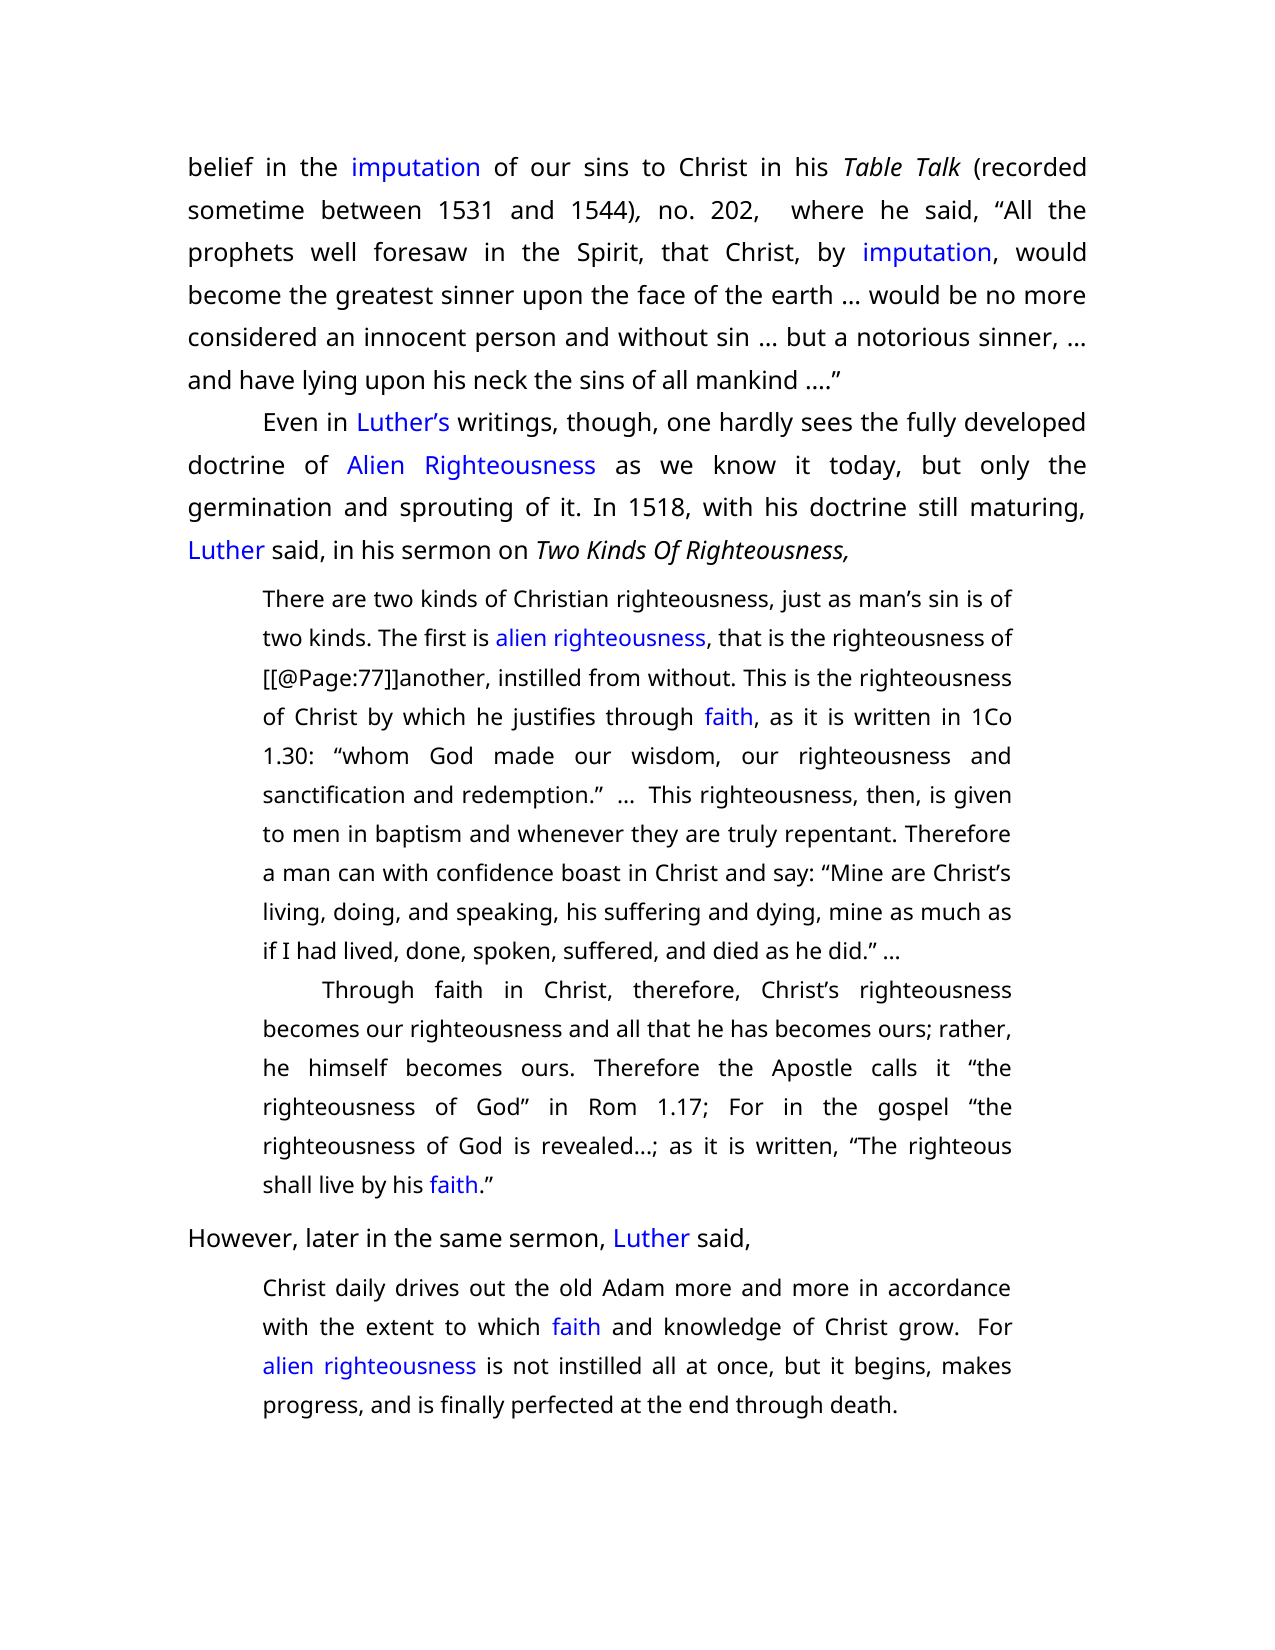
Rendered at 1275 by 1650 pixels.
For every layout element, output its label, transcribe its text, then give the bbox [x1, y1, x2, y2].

text There are two kinds of Christian righteousness, just as man’s sin is of two kinds. The first is alien righteousness, that is the righteousness of [[@Page:77]]another, instilled from without. This is the righteousness of Christ by which he justifies through faith, as it is written in 1Co 1.30: “whom God made our wisdom, our righteousness and sanctification and redemption.” … This righteousness, then, is given to men in baptism and whenever they are truly repentant. Therefore a man can with confidence boast in Christ and say: “Mine are Christ’s living, doing, and speaking, his suffering and dying, mine as much as if I had lived, done, spoken, suffered, and died as he did.” … [262, 583, 1012, 966]
text Christ daily drives out the old Adam more and more in accordance with the extent to which faith and knowledge of Christ grow. For alien righteousness is not instilled all at once, but it begins, makes progress, and is finally perfected at the end through death. [262, 1272, 1012, 1420]
text Even in Luther’s writings, though, one hardly sees the fully developed doctrine of Alien Righteousness as we know it today, but only the germination and sprouting of it. In 1518, with his doctrine still maturing, Luther said, in his sermon on Two Kinds Of Righteousness, [187, 405, 1087, 567]
text However, later in the same sermon, Luther said, [187, 1221, 1087, 1255]
text Through faith in Christ, therefore, Christ’s righteousness becomes our righteousness and all that he has becomes ours; rather, he himself becomes ours. Therefore the Apostle calls it “the righteousness of God” in Rom 1.17; For in the gospel “the righteousness of God is revealed...; as it is written, “The righteous shall live by his faith.” [262, 974, 1012, 1201]
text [187, 150, 1087, 397]
